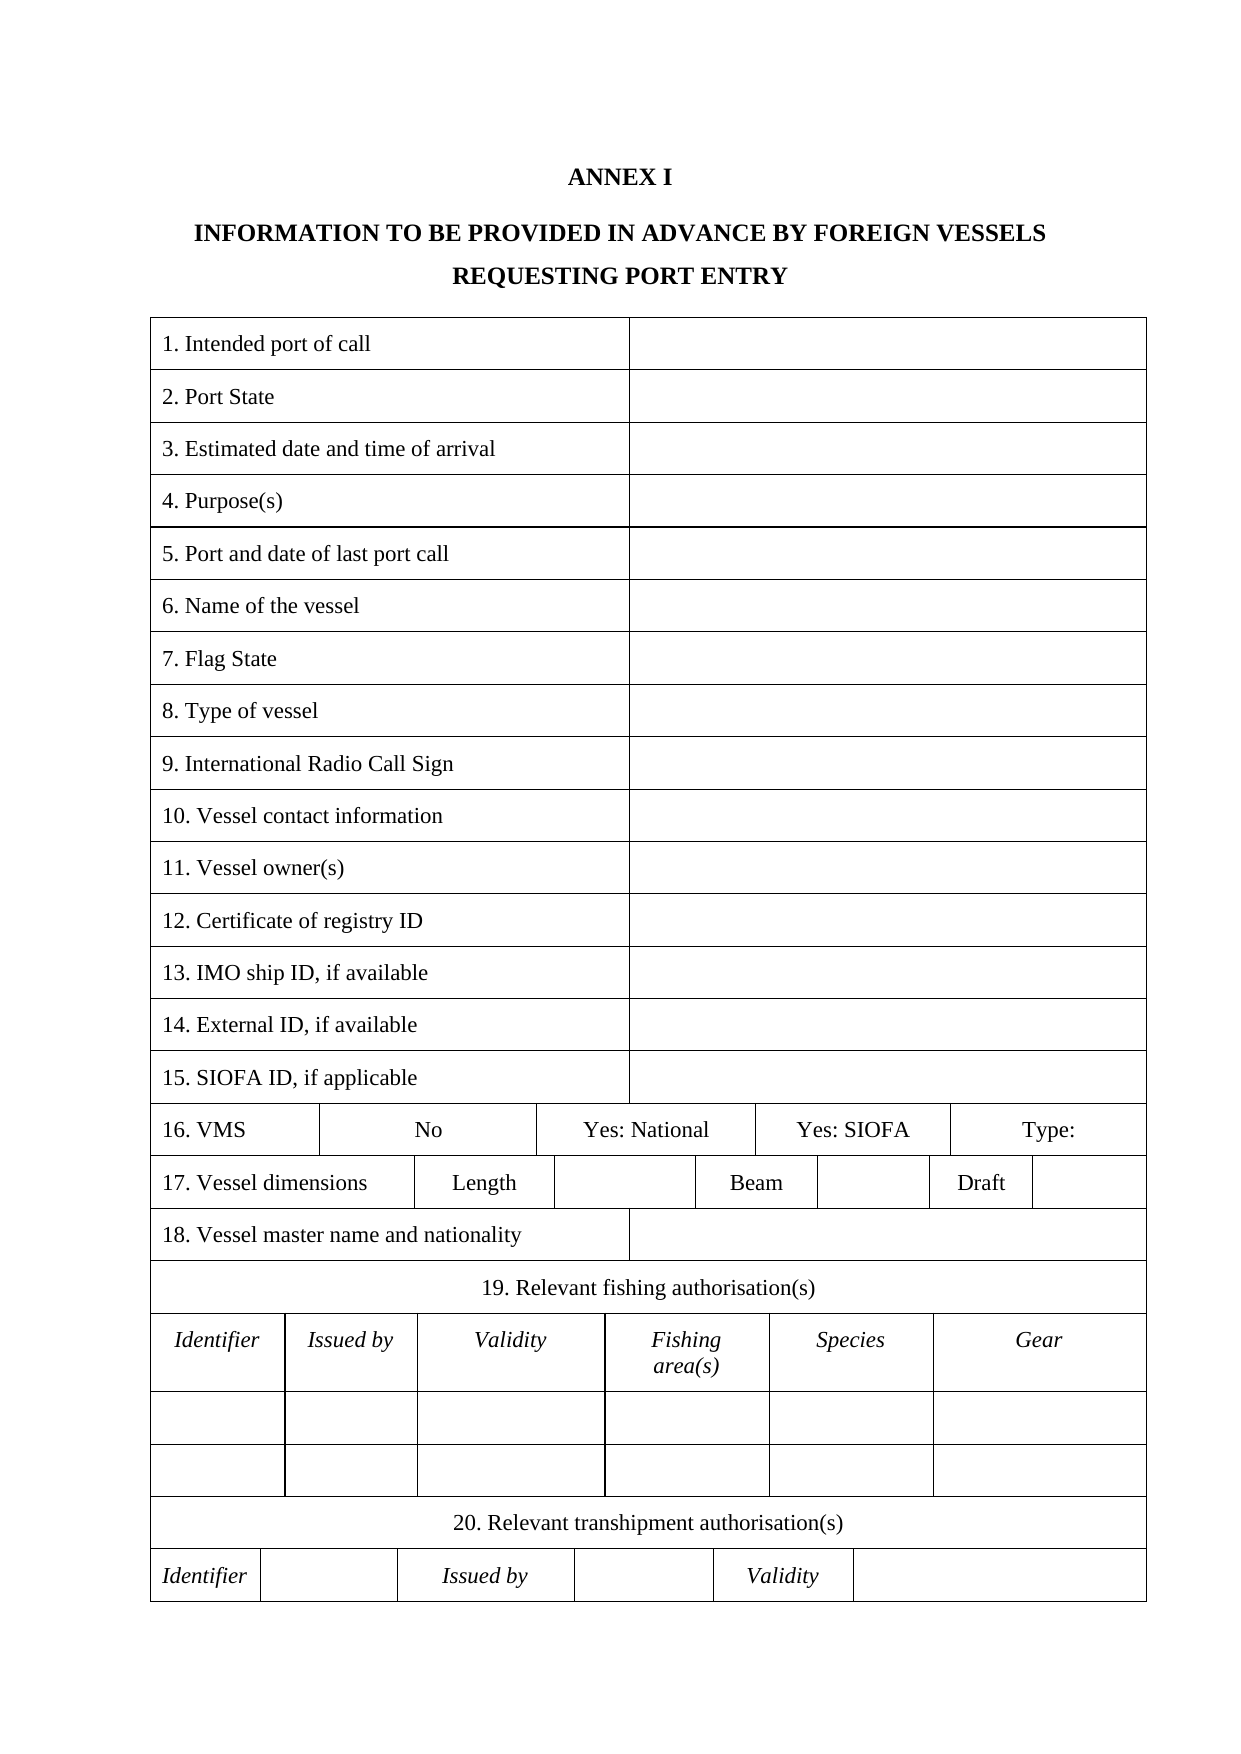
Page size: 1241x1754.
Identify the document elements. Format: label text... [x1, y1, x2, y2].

table_cell [151, 1392, 284, 1443]
table_cell 10. Vessel contact information [151, 790, 629, 841]
table_cell [630, 370, 1146, 422]
table_cell Identifier [151, 1314, 284, 1391]
table_cell [770, 1445, 933, 1496]
table_cell [770, 1392, 933, 1443]
table_cell [630, 1209, 1146, 1260]
table_cell [606, 1392, 769, 1443]
table_cell [630, 894, 1146, 946]
table_cell 19. Relevant fishing authorisation(s) [151, 1261, 1146, 1312]
table_cell 6. Name of the vessel [151, 580, 629, 631]
table_cell [630, 790, 1146, 841]
table_cell [418, 1392, 604, 1443]
table_cell [151, 1445, 284, 1496]
table_cell Type: [951, 1104, 1146, 1155]
text ANNEX I [150, 162, 1090, 191]
table_cell 3. Estimated date and time of arrival [151, 423, 629, 474]
table_cell 17. Vessel dimensions [151, 1156, 414, 1208]
table_cell 9. International Radio Call Sign [151, 737, 629, 788]
table_cell [630, 947, 1146, 998]
table_cell Validity [714, 1549, 853, 1601]
table_cell 13. IMO ship ID, if available [151, 947, 629, 998]
table_cell 2. Port State [151, 370, 629, 422]
table_cell [630, 737, 1146, 788]
table_cell Length [415, 1156, 554, 1208]
table_cell Issued by [398, 1549, 574, 1601]
table_cell Yes: SIOFA [756, 1104, 950, 1155]
table_cell 15. SIOFA ID, if applicable [151, 1051, 629, 1103]
table_cell [261, 1549, 397, 1601]
table_cell [630, 423, 1146, 474]
table_cell [630, 528, 1146, 579]
table_cell [555, 1156, 695, 1208]
table_cell 11. Vessel owner(s) [151, 842, 629, 893]
table_cell Draft [930, 1156, 1032, 1208]
table_cell [630, 1051, 1146, 1103]
table_cell Identifier [151, 1549, 260, 1601]
table_cell [286, 1445, 417, 1496]
table_cell 20. Relevant transhipment authorisation(s) [151, 1497, 1146, 1548]
table_cell 4. Purpose(s) [151, 475, 629, 526]
table_cell No [320, 1104, 536, 1155]
table_cell [630, 842, 1146, 893]
table_header 1. Intended port of call [151, 318, 629, 369]
table_cell 18. Vessel master name and nationality [151, 1209, 629, 1260]
table_cell [286, 1392, 417, 1443]
table_cell 5. Port and date of last port call [151, 528, 629, 579]
table_cell [1033, 1156, 1146, 1208]
table_header [630, 318, 1146, 369]
table_cell 12. Certificate of registry ID [151, 894, 629, 946]
table_cell [818, 1156, 929, 1208]
table_cell [630, 475, 1146, 526]
text INFORMATION TO BE PROVIDED IN ADVANCE BY FOREIGN VESSELS REQUESTING PORT ENTRY [150, 218, 1090, 290]
table_cell Fishing area(s) [606, 1314, 769, 1391]
table_cell [630, 580, 1146, 631]
table_cell 7. Flag State [151, 632, 629, 684]
table_cell Beam [696, 1156, 817, 1208]
table_cell Species [770, 1314, 933, 1391]
table_cell [575, 1549, 713, 1601]
table_cell Yes: National [537, 1104, 755, 1155]
table_cell 16. VMS [151, 1104, 319, 1155]
table_cell Issued by [286, 1314, 417, 1391]
table_cell [854, 1549, 1146, 1601]
table_cell [630, 632, 1146, 684]
table_cell 8. Type of vessel [151, 685, 629, 736]
table_cell [630, 999, 1146, 1050]
table_cell [630, 685, 1146, 736]
table_cell Gear [934, 1314, 1146, 1391]
table_cell [934, 1445, 1146, 1496]
table_cell [418, 1445, 604, 1496]
table_cell [606, 1445, 769, 1496]
table_cell Validity [418, 1314, 604, 1391]
table_cell [934, 1392, 1146, 1443]
table_cell 14. External ID, if available [151, 999, 629, 1050]
